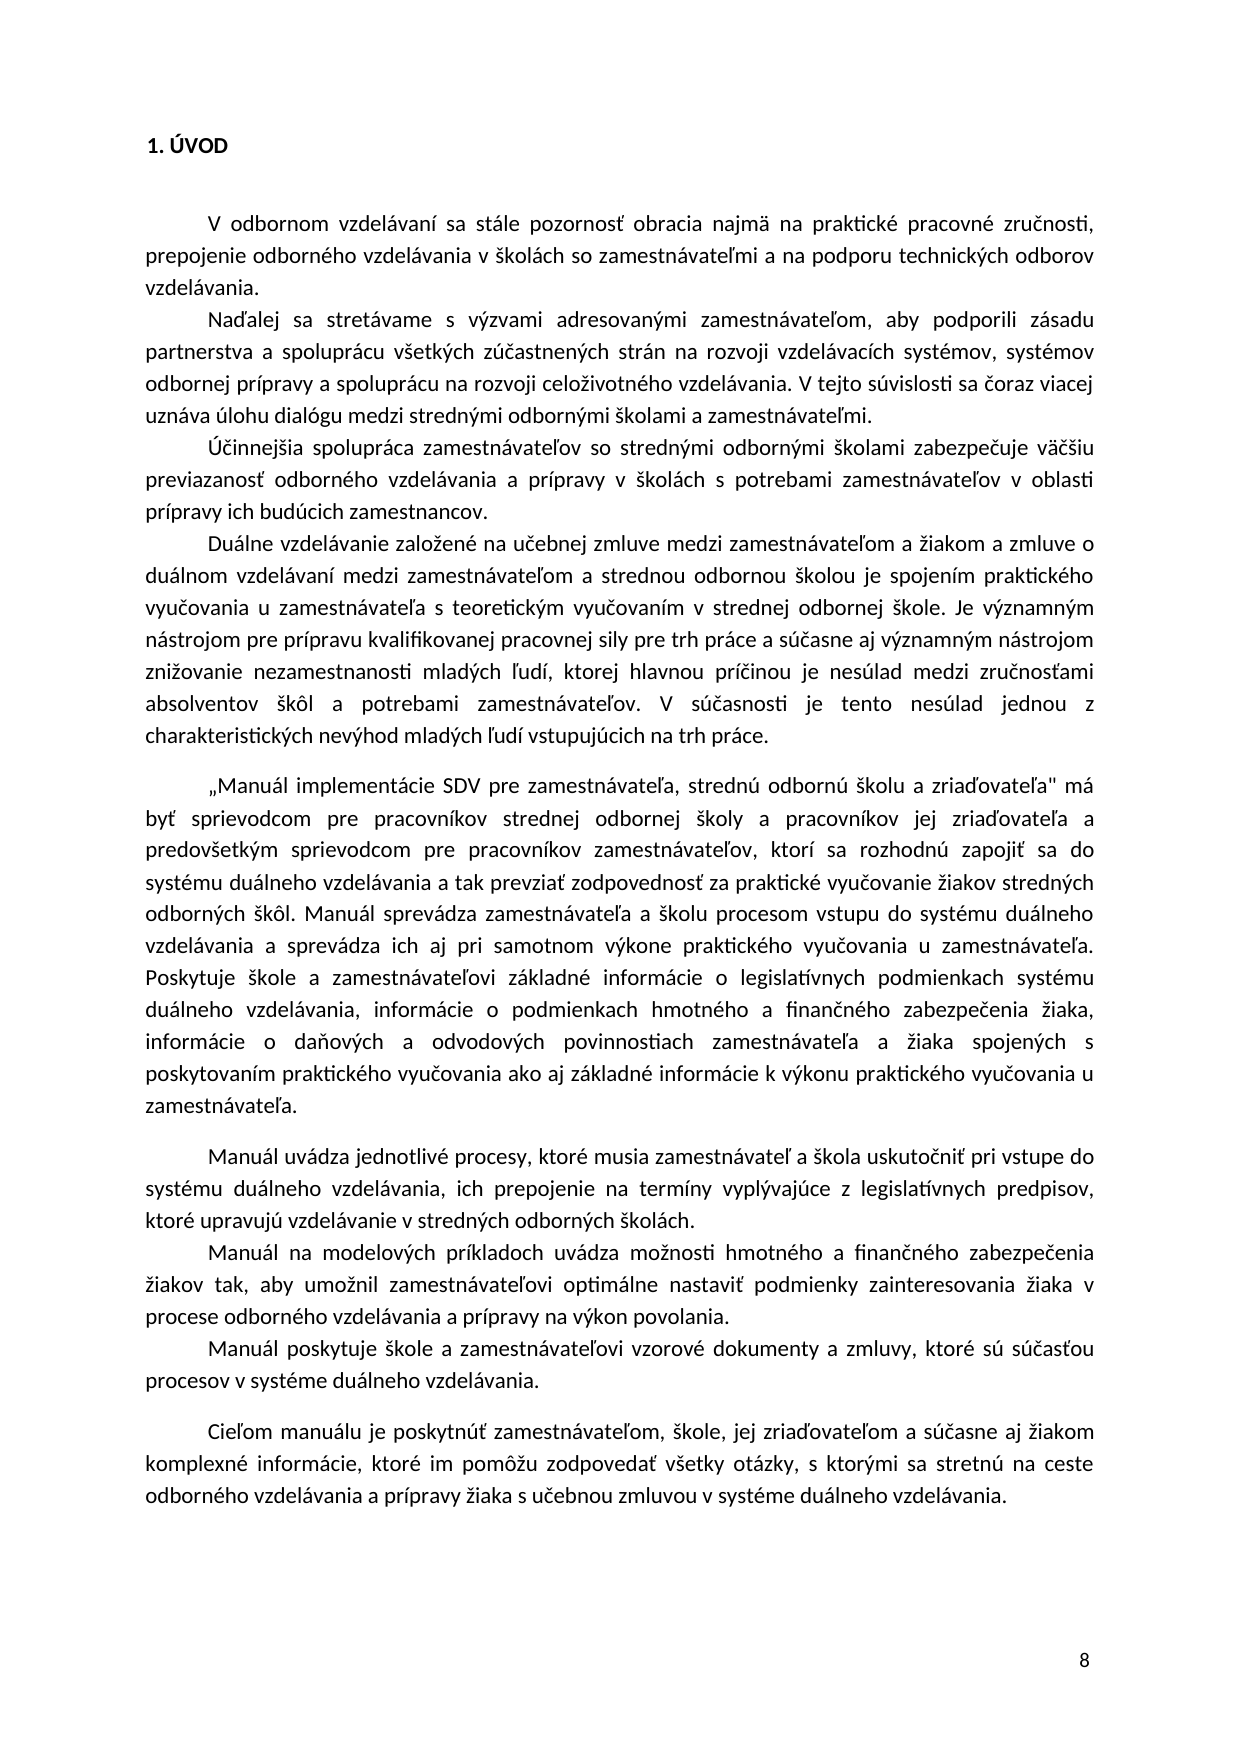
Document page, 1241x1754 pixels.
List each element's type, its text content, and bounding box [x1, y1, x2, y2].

text Účinnejšia spolupráca zamestnávateľov so strednými odbornými školami zabezpečuje väčšiu previazanosť odborného vzdelávania a prípravy v školách s potrebami zamestnávateľov v oblasti prípravy ich budúcich zamestnancov. [145, 430, 1096, 526]
text Manuál poskytuje škole a zamestnávateľovi vzorové dokumenty a zmluvy, ktoré sú súčasťou procesov v systéme duálneho vzdelávania. [145, 1331, 1096, 1395]
text Duálne vzdelávanie založené na učebnej zmluve medzi zamestnávateľom a žiakom a zmluve o duálnom vzdelávaní medzi zamestnávateľom a strednou odbornou školou je spojením praktického vyučovania u zamestnávateľa s teoretickým vyučovaním v strednej odbornej škole. Je významným nástrojom pre prípravu kvalifikovanej pracovnej sily pre trh práce a súčasne aj významným nástrojom znižovanie nezamestnanosti mladých ľudí, ktorej hlavnou príčinou je nesúlad medzi zručnosťami absolventov škôl a potrebami zamestnávateľov. V súčasnosti je tento nesúlad jednou z charakteristických nevýhod mladých ľudí vstupujúcich na trh práce. [145, 526, 1096, 750]
text V odbornom vzdelávaní sa stále pozornosť obracia najmä na praktické pracovné zručnosti, prepojenie odborného vzdelávania v školách so zamestnávateľmi a na podporu technických odborov vzdelávania. [145, 206, 1096, 302]
text 1. ÚVOD [147, 135, 228, 158]
text „Manuál implementácie SDV pre zamestnávateľa, strednú odbornú školu a zriaďovateľa" má byť sprievodcom pre pracovníkov strednej odbornej školy a pracovníkov jej zriaďovateľa a predovšetkým sprievodcom pre pracovníkov zamestnávateľov, ktorí sa rozhodnú zapojiť sa do systému duálneho vzdelávania a tak prevziať zodpovednosť za praktické vyučovanie žiakov stredných odborných škôl. Manuál sprevádza zamestnávateľa a školu procesom vstupu do systému duálneho vzdelávania a sprevádza ich aj pri samotnom výkone praktického vyučovania u zamestnávateľa. Poskytuje škole a zamestnávateľovi základné informácie o legislatívnych podmienkach systému duálneho vzdelávania, informácie o podmienkach hmotného a finančného zabezpečenia žiaka, informácie o daňových a odvodových povinnostiach zamestnávateľa a žiaka spojených s poskytovaním praktického vyučovania ako aj základné informácie k výkonu praktického vyučovania u zamestnávateľa. [145, 768, 1096, 1120]
text Manuál na modelových príkladoch uvádza možnosti hmotného a finančného zabezpečenia žiakov tak, aby umožnil zamestnávateľovi optimálne nastaviť podmienky zainteresovania žiaka v procese odborného vzdelávania a prípravy na výkon povolania. [145, 1235, 1096, 1331]
text Naďalej sa stretávame s výzvami adresovanými zamestnávateľom, aby podporili zásadu partnerstva a spoluprácu všetkých zúčastnených strán na rozvoji vzdelávacích systémov, systémov odbornej prípravy a spoluprácu na rozvoji celoživotného vzdelávania. V tejto súvislosti sa čoraz viacej uznáva úlohu dialógu medzi strednými odbornými školami a zamestnávateľmi. [145, 302, 1096, 430]
text Manuál uvádza jednotlivé procesy, ktoré musia zamestnávateľ a škola uskutočniť pri vstupe do systému duálneho vzdelávania, ich prepojenie na termíny vyplývajúce z legislatívnych predpisov, ktoré upravujú vzdelávanie v stredných odborných školách. [145, 1139, 1096, 1235]
text Cieľom manuálu je poskytnúť zamestnávateľom, škole, jej zriaďovateľom a súčasne aj žiakom komplexné informácie, ktoré im pomôžu zodpovedať všetky otázky, s ktorými sa stretnú na ceste odborného vzdelávania a prípravy žiaka s učebnou zmluvou v systéme duálneho vzdelávania. [145, 1413, 1096, 1509]
